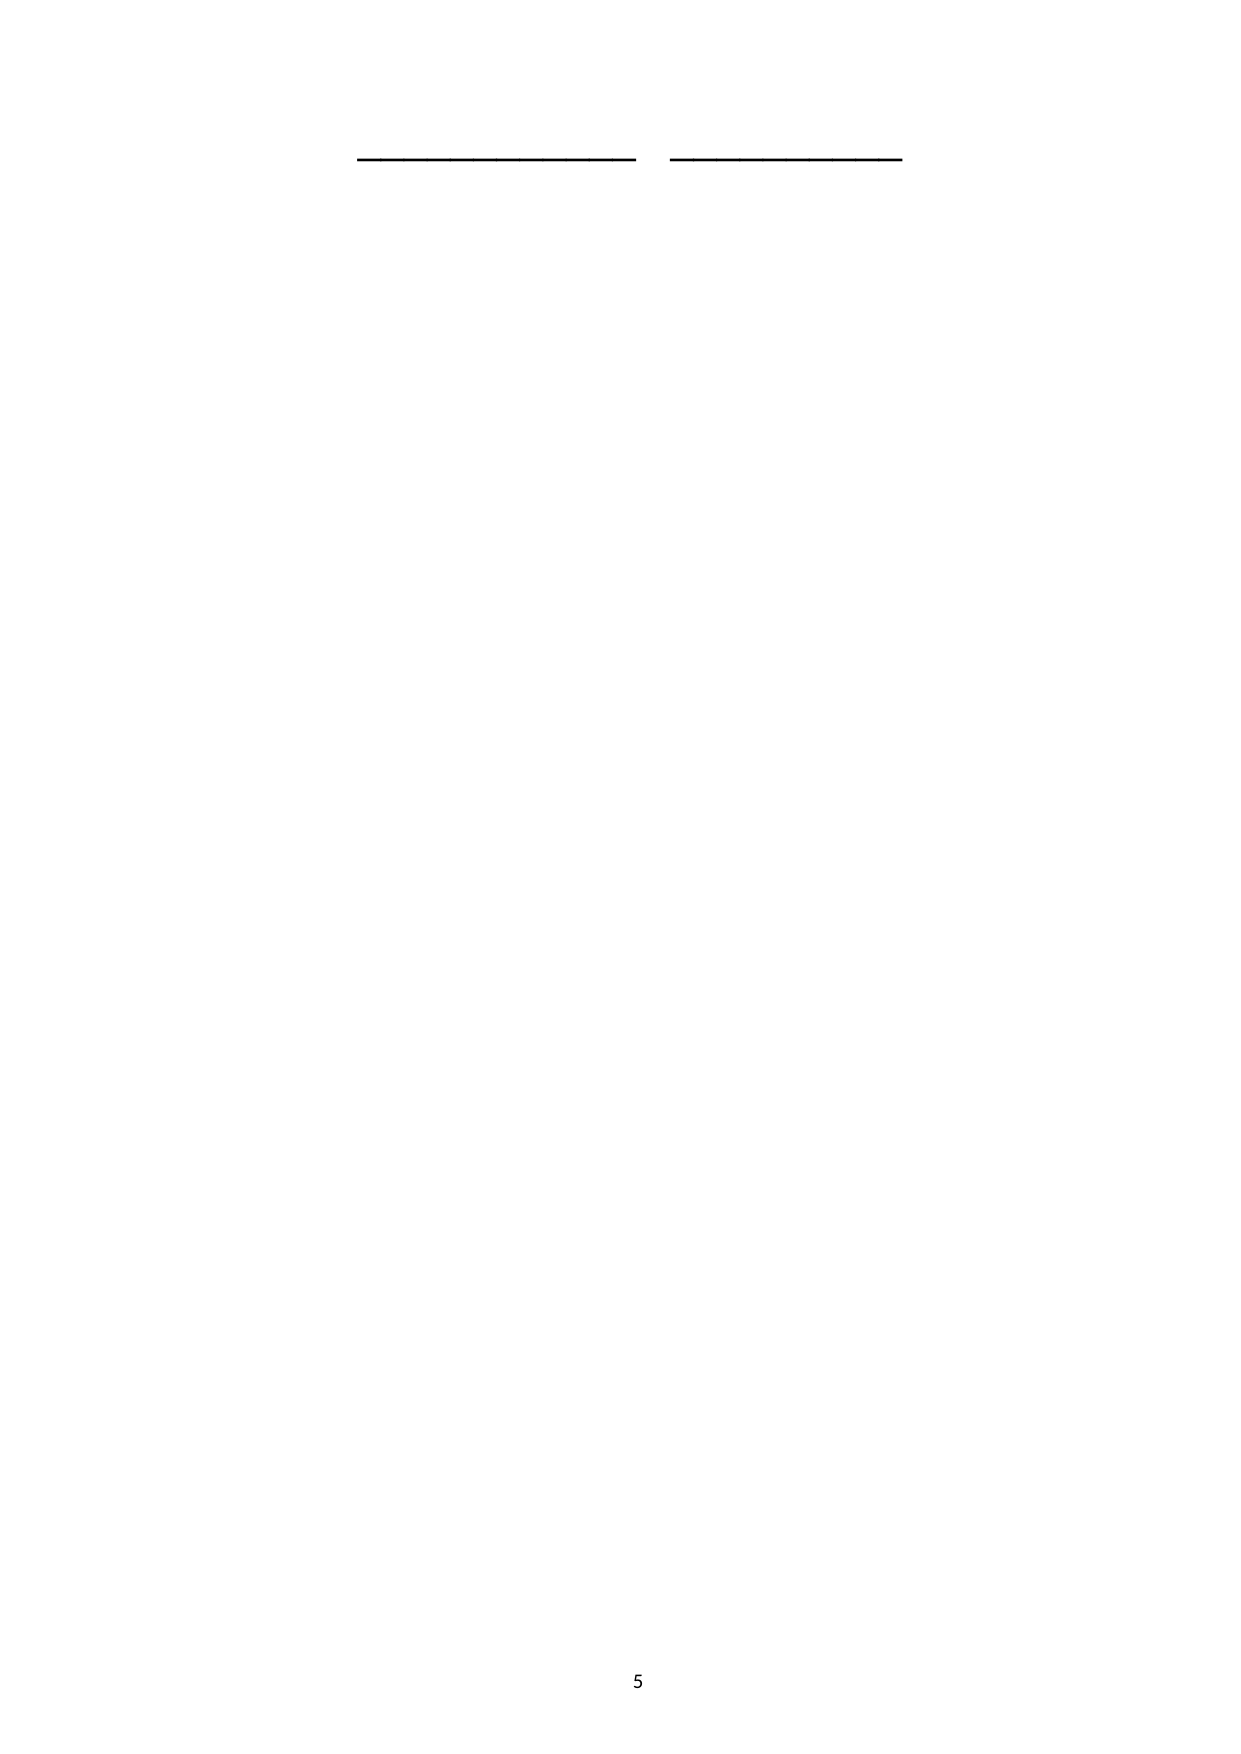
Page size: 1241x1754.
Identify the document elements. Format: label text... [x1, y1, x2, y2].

text ____________ __________ [96, 101, 1180, 176]
